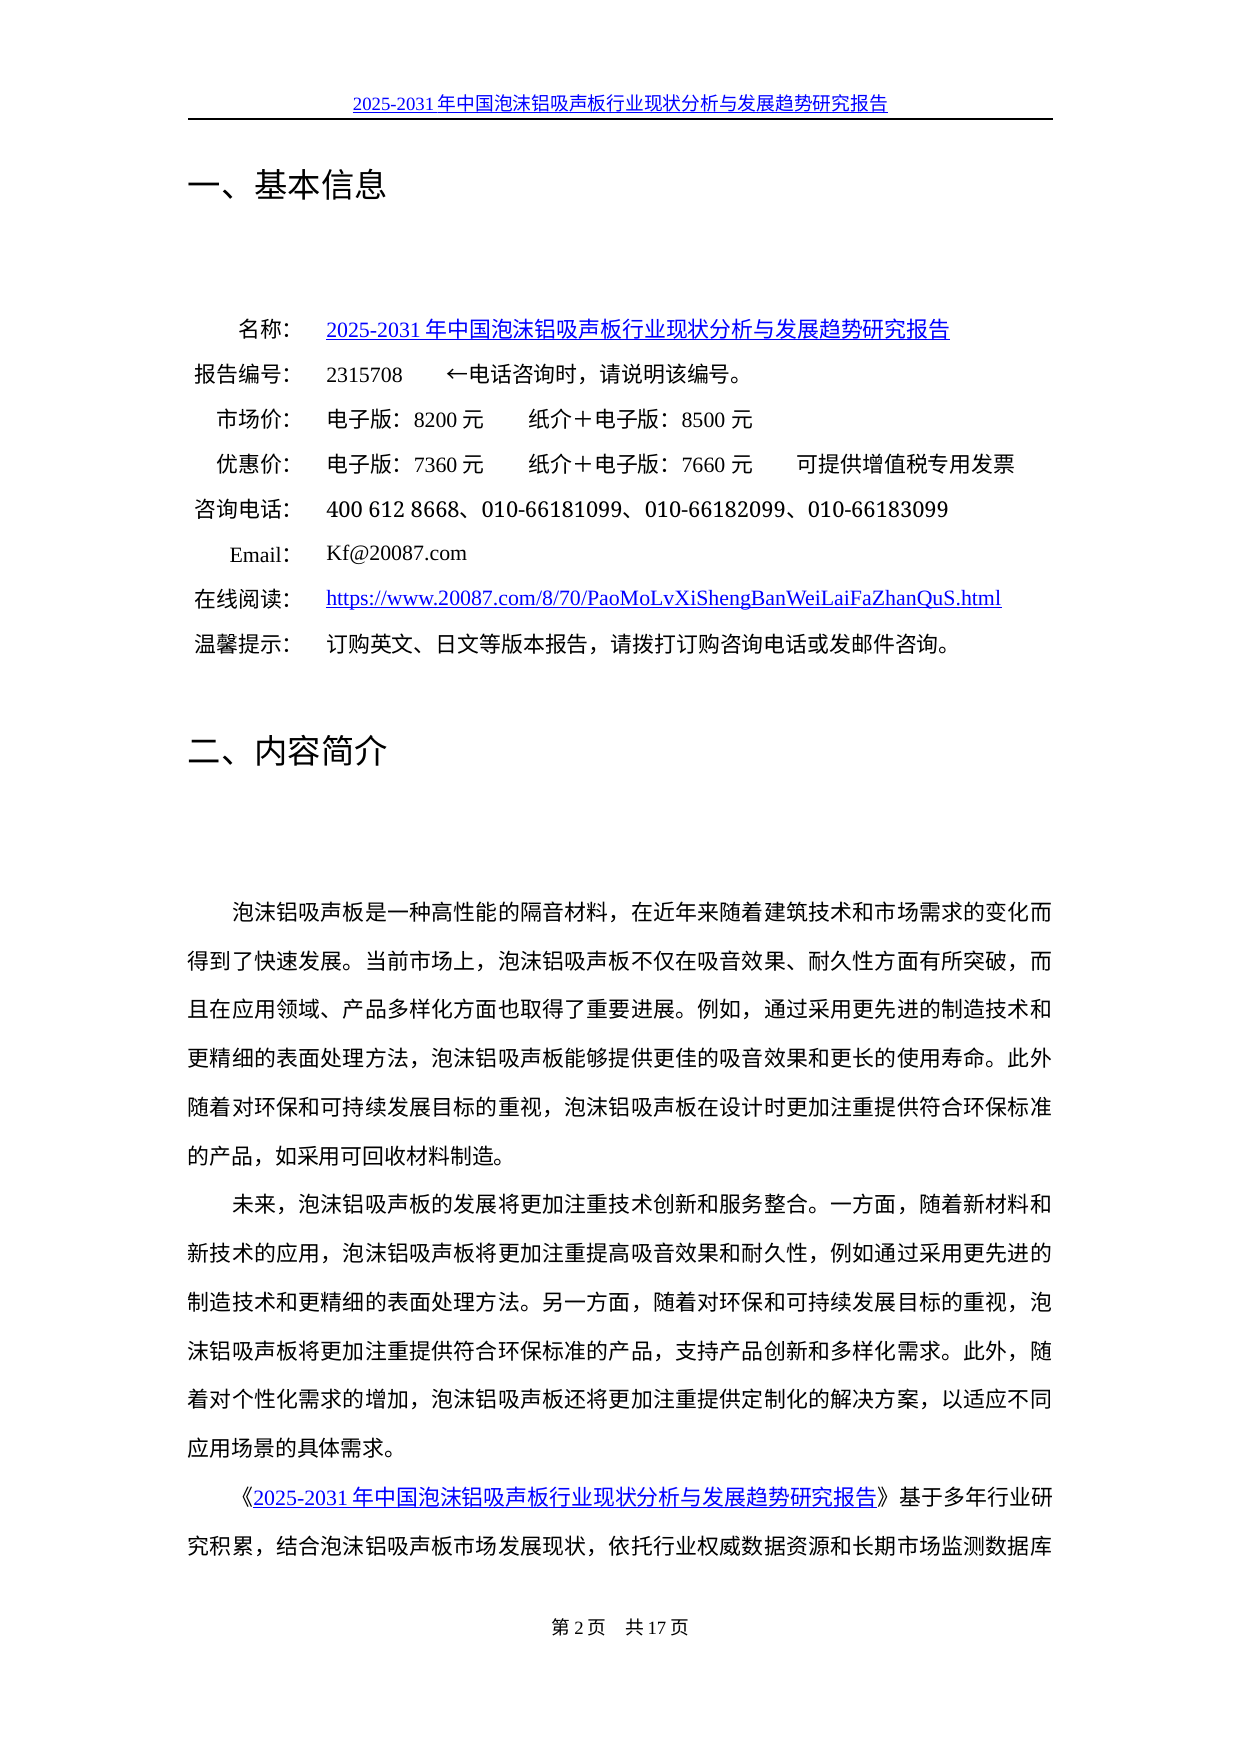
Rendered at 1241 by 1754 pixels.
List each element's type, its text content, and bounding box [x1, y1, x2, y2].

table_cell 400 612 8668、010-66181099、010-66182099、010-66183099 [315, 492, 1073, 537]
table_cell 电子版：8200 元 纸介＋电子版：8500 元 [315, 402, 1073, 447]
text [187, 894, 1053, 1561]
table_cell 咨询电话： [167, 492, 315, 537]
title 一、基本信息 [187, 150, 1053, 215]
table_cell 温馨提示： [167, 627, 315, 672]
title 二、内容简介 [187, 717, 1053, 782]
table_cell 2315708 ←电话咨询时，请说明该编号。 [315, 357, 1073, 402]
table_cell 报告编号： [167, 357, 315, 402]
table_cell 在线阅读： [167, 582, 315, 627]
table_header 2025-2031年中国泡沫铝吸声板行业现状分析与发展趋势研究报告 [315, 312, 1073, 357]
table_cell [315, 582, 1073, 627]
table_cell 订购英文、日文等版本报告，请拨打订购咨询电话或发邮件咨询。 [315, 627, 1073, 672]
table_cell Kf@20087.com [315, 537, 1073, 582]
table_cell Email： [167, 537, 315, 582]
table_cell 电子版：7360 元 纸介＋电子版：7660 元 可提供增值税专用发票 [315, 447, 1073, 492]
table_header 名称： [167, 312, 315, 357]
table_cell 优惠价： [167, 447, 315, 492]
table_cell 市场价： [167, 402, 315, 447]
